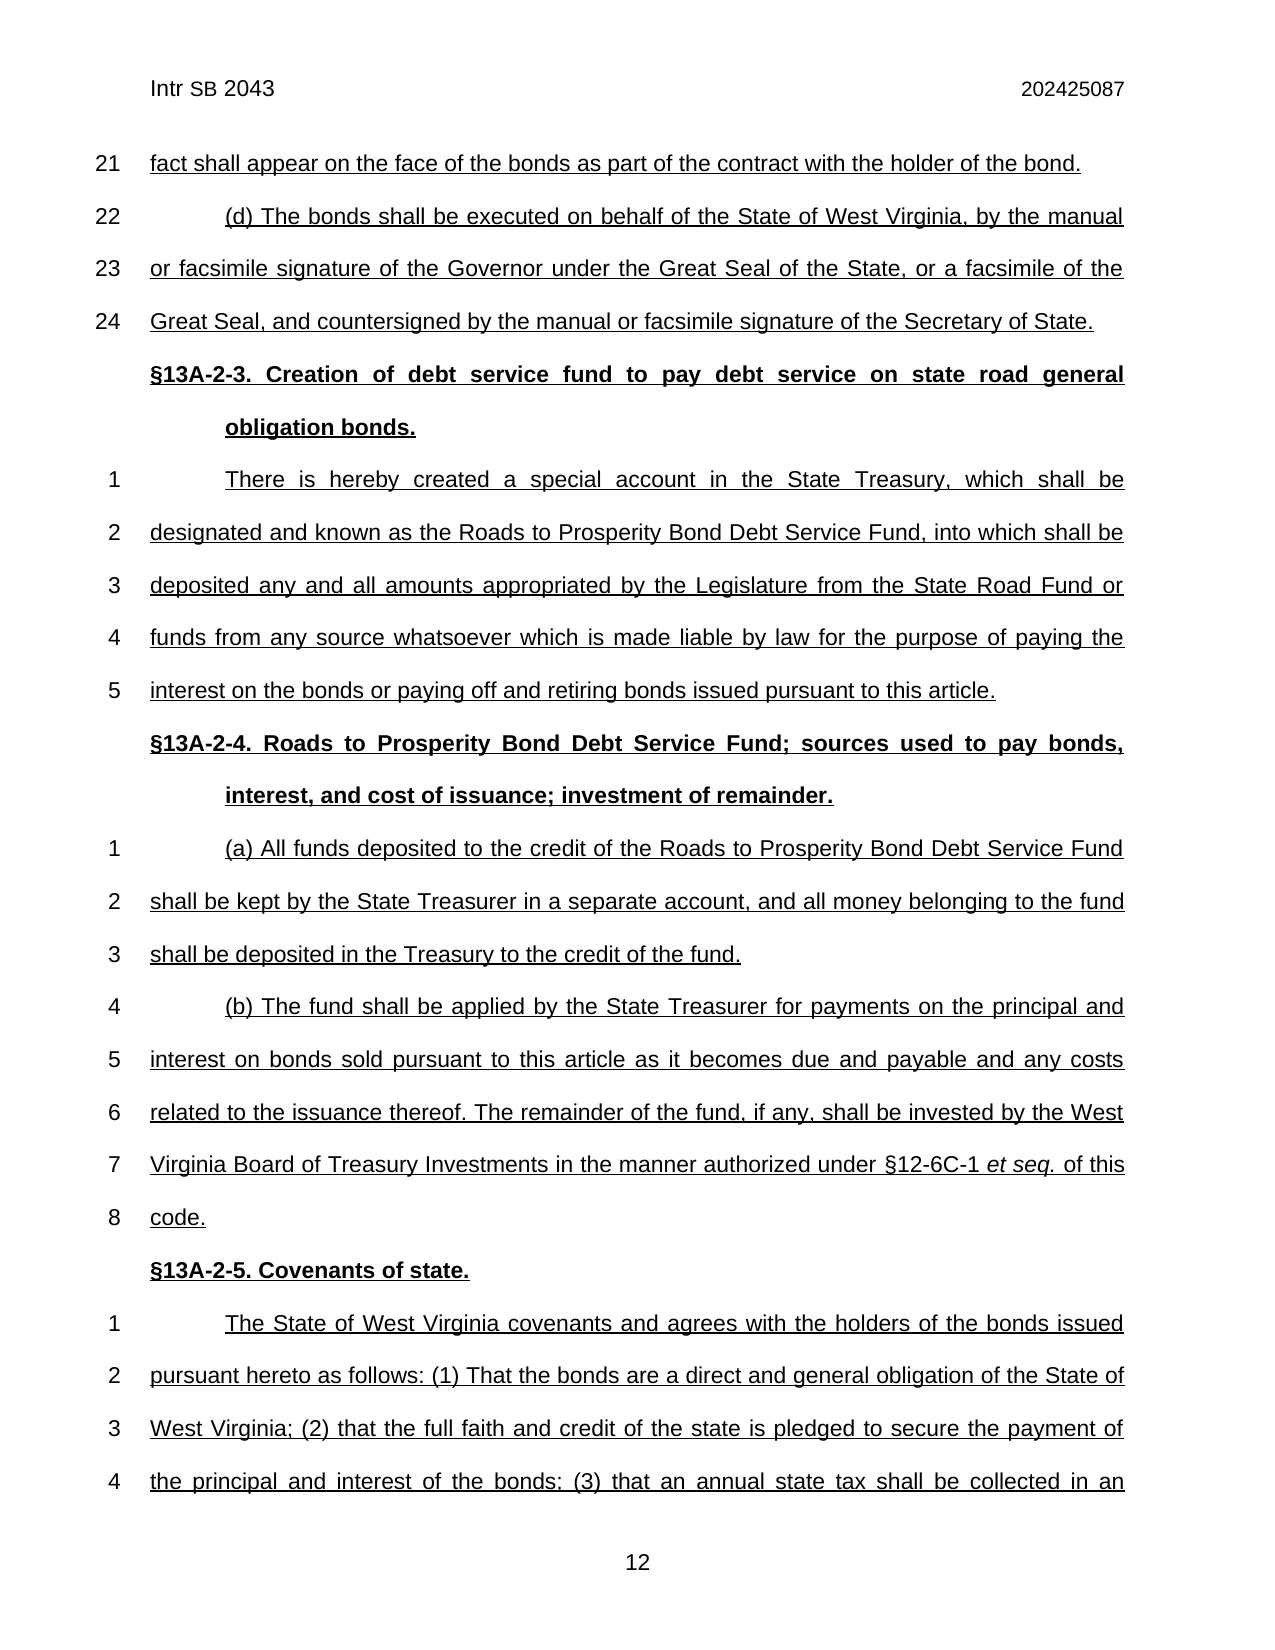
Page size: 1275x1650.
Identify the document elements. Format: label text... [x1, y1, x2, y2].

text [150, 1386, 1125, 1490]
text (b) The fund shall be applied by the State Treasurer for payments on the principal and interest on bonds sold pursuant to this article as it becomes due and payable and any costs related to the issuance thereof. The remainder of the fund, if any, shall be invested by the West Virginia Board of Treasury Investments in the manner authorized under §12-6C-1 et seq. of this code. [150, 1175, 1125, 1231]
text (b) The fund shall be applied by the State Treasurer for payments on the principal and interest on bonds sold pursuant to this article as it becomes due and payable and any costs related to the issuance thereof. The remainder of the fund, if any, shall be invested by the West Virginia Board of Treasury Investments in the manner authorized under §12-6C-1 et seq. of this code. [150, 993, 1125, 1069]
text §13A-2-3. Creation of debt service fund to pay debt service on state road general obligation bonds. [150, 385, 1125, 440]
text §13A-2-4. Roads to Prosperity Bond Debt Service Fund; sources used to pay bonds, interest, and cost of issuance; investment of remainder. [150, 730, 1125, 809]
text There is hereby created a special account in the State Treasury, which shall be designated and known as the Roads to Prosperity Bond Debt Service Fund, into which shall be deposited any and all amounts appropriated by the Legislature from the State Road Fund or funds from any source whatsoever which is made liable by law for the purpose of paying the interest on the bonds or paying off and retiring bonds issued pursuant to this article. [150, 648, 1125, 703]
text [150, 150, 1125, 176]
text (b) The fund shall be applied by the State Treasurer for payments on the principal and interest on bonds sold pursuant to this article as it becomes due and payable and any costs related to the issuance thereof. The remainder of the fund, if any, shall be invested by the West Virginia Board of Treasury Investments in the manner authorized under §12-6C-1 et seq. of this code. [150, 1070, 1125, 1174]
text (a) All funds deposited to the credit of the Roads to Prosperity Bond Debt Service Fund shall be kept by the State Treasurer in a separate account, and all money belonging to the fund shall be deposited in the Treasury to the credit of the fund. [150, 835, 1125, 911]
text (d) The bonds shall be executed on behalf of the State of West Virginia, by the manual or facsimile signature of the Governor under the Great Seal of the State, or a facsimile of the Great Seal, and countersigned by the manual or facsimile signature of the Secretary of State. [150, 203, 1125, 334]
text §13A-2-3. Creation of debt service fund to pay debt service on state road general obligation bonds. [150, 361, 1125, 384]
text §13A-2-5. Covenants of state. [150, 1257, 1125, 1283]
text (a) All funds deposited to the credit of the Roads to Prosperity Bond Debt Service Fund shall be kept by the State Treasurer in a separate account, and all money belonging to the fund shall be deposited in the Treasury to the credit of the fund. [150, 912, 1125, 967]
text There is hereby created a special account in the State Treasury, which shall be designated and known as the Roads to Prosperity Bond Debt Service Fund, into which shall be deposited any and all amounts appropriated by the Legislature from the State Road Fund or funds from any source whatsoever which is made liable by law for the purpose of paying the interest on the bonds or paying off and retiring bonds issued pursuant to this article. [150, 466, 1125, 647]
